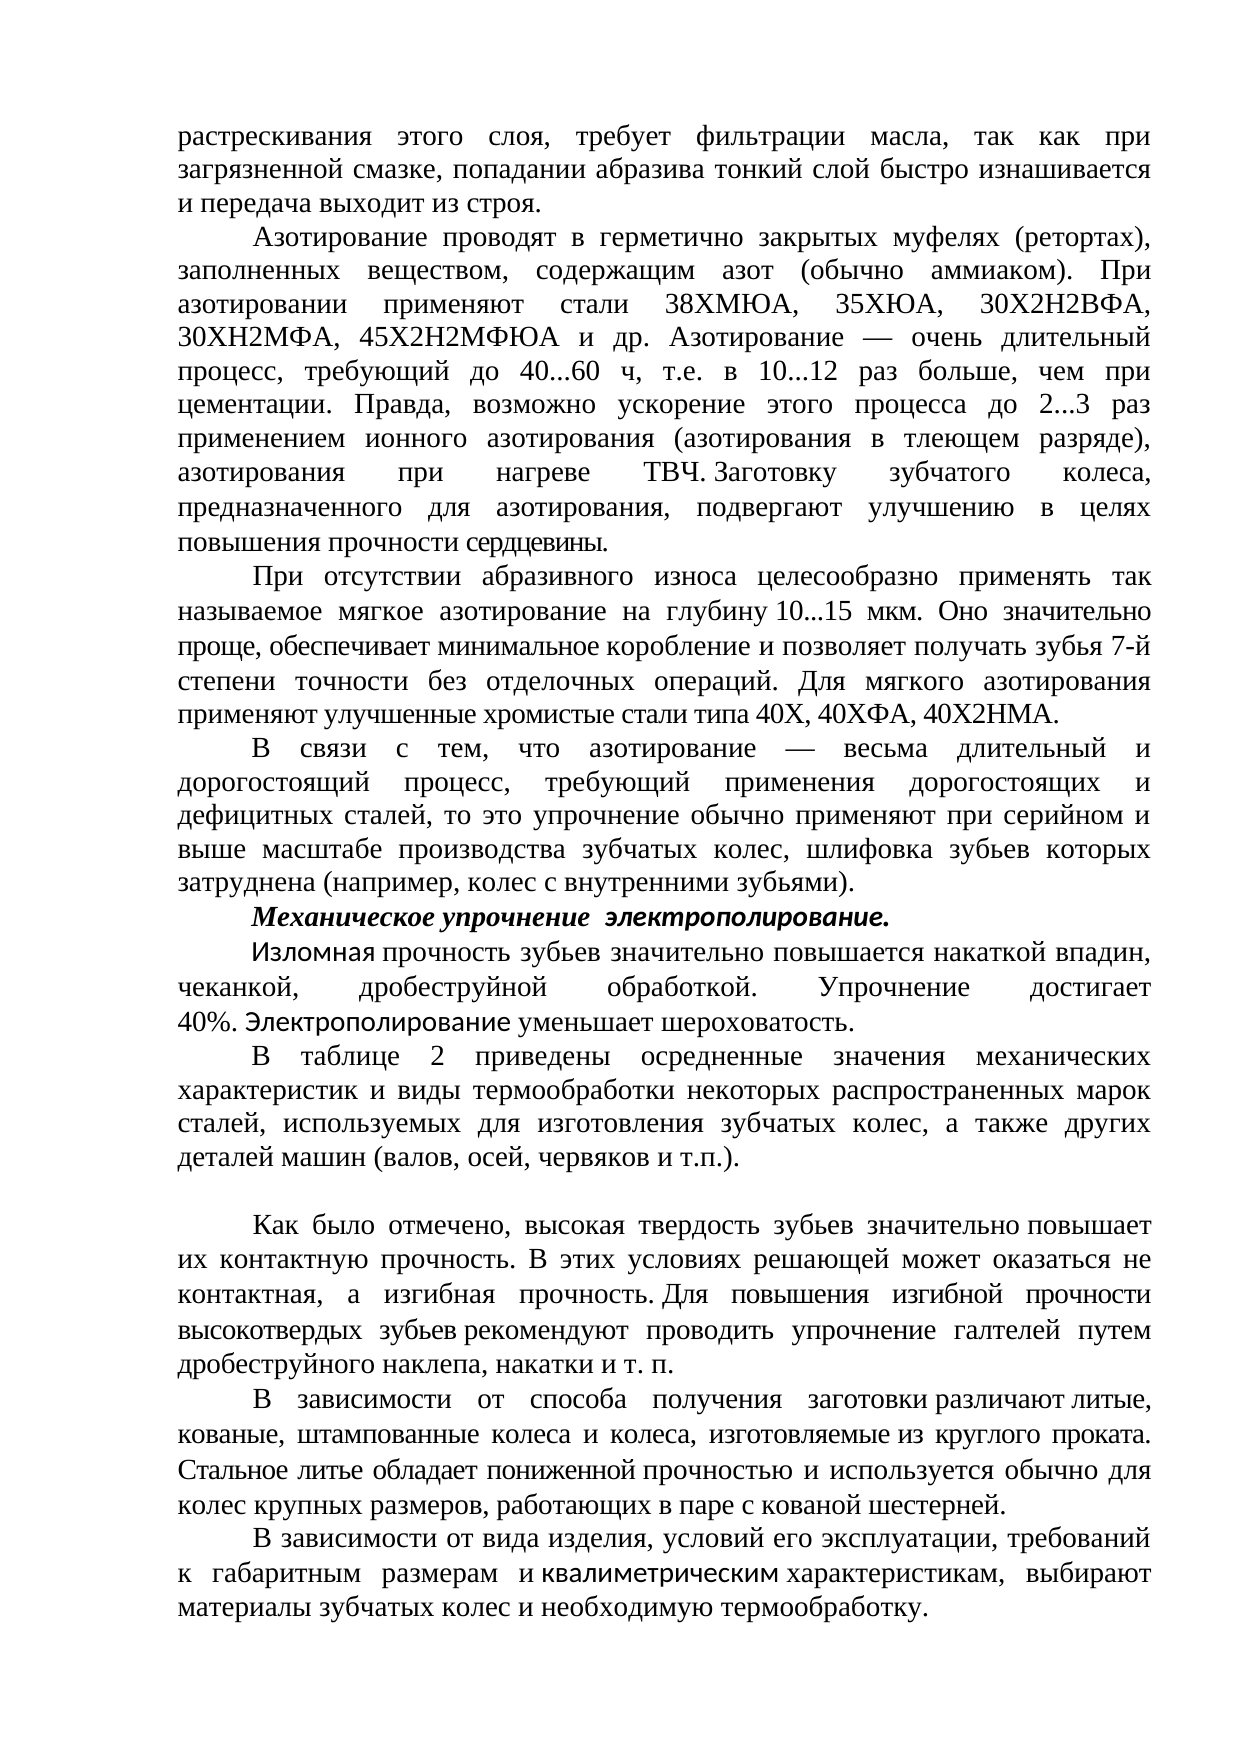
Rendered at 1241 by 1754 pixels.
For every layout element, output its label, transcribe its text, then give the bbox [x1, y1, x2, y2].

text В зависимости от способа получения заготовки различают литые, кованые, штампованные колеса и колеса, изготовляемые из круглого проката. Стальное литье обладает пониженной прочностью и используется обычно для колес крупных размеров, работающих в паре с кованой шестерней. [177, 1380, 1152, 1520]
text Изломная прочность зубьев значительно повышается накаткой впадин, чеканкой, дробеструйной обработкой. Упрочнение достигает 40%. Электрополирование уменьшает шероховатость. [177, 933, 1152, 1038]
text В зависимости от вида изделия, условий его эксплуатации, требований к габаритным размерам и квалиметрическим характеристикам, выбирают материалы зубчатых колес и необходимую термообработку. [177, 1520, 1152, 1623]
text В связи с тем, что азотирование — весьма длительный и дорогостоящий процесс, требующий применения дорогостоящих и дефицитных сталей, то это упрочнение обычно применяют при серийном и выше масштабе производства зубчатых колес, шлифовка зубьев которых затруднена (например, колес с внутренними зубьями). [177, 730, 1152, 898]
text Механическое упрочнение электрополирование. [177, 898, 1152, 933]
text В таблице 2 приведены осредненные значения механических характеристик и виды термообработки некоторых распространенных марок сталей, используемых для изготовления зубчатых колес, а также других деталей машин (валов, осей, червяков и т.п.). [177, 1038, 1152, 1172]
text Азотирование проводят в герметично закрытых муфелях (ретортах), заполненных веществом, содержащим азот (обычно аммиаком). При азотировании применяют стали 38ХМЮА, 35ХЮА, 30Х2Н2ВФА, 30ХН2МФА, 45Х2Н2МФЮА и др. Азотирование — очень длительный процесс, требующий до 40...60 ч, т.е. в 10...12 раз больше, чем при цементации. Правда, возможно ускорение этого процесса до 2...3 раз применением ионного азотирования (азотирования в тлеющем разряде), азотирования при нагреве ТВЧ. Заготовку зубчатого колеса, предназначенного для азотирования, подвергают улучшению в целях повышения прочности сердцевины. [177, 219, 1152, 558]
text Как было отмечено, высокая твердость зубьев значительно повышает их контактную прочность. В этих условиях решающей может оказаться не контактная, а изгибная прочность. Для повышения изгибной прочности высокотвердых зубьев рекомендуют проводить упрочнение галтелей путем дробеструйного наклепа, накатки и т. п. [177, 1206, 1152, 1380]
text При отсутствии абразивного износа целесообразно применять так называемое мягкое азотирование на глубину 10...15 мкм. Оно значительно проще, обеспечивает минимальное коробление и позволяет получать зубья 7-й степени точности без отделочных операций. Для мягкого азотирования применяют улучшенные хромистые стали типа 40Х, 40ХФА, 40Х2НМА. [177, 558, 1152, 730]
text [177, 118, 1152, 219]
